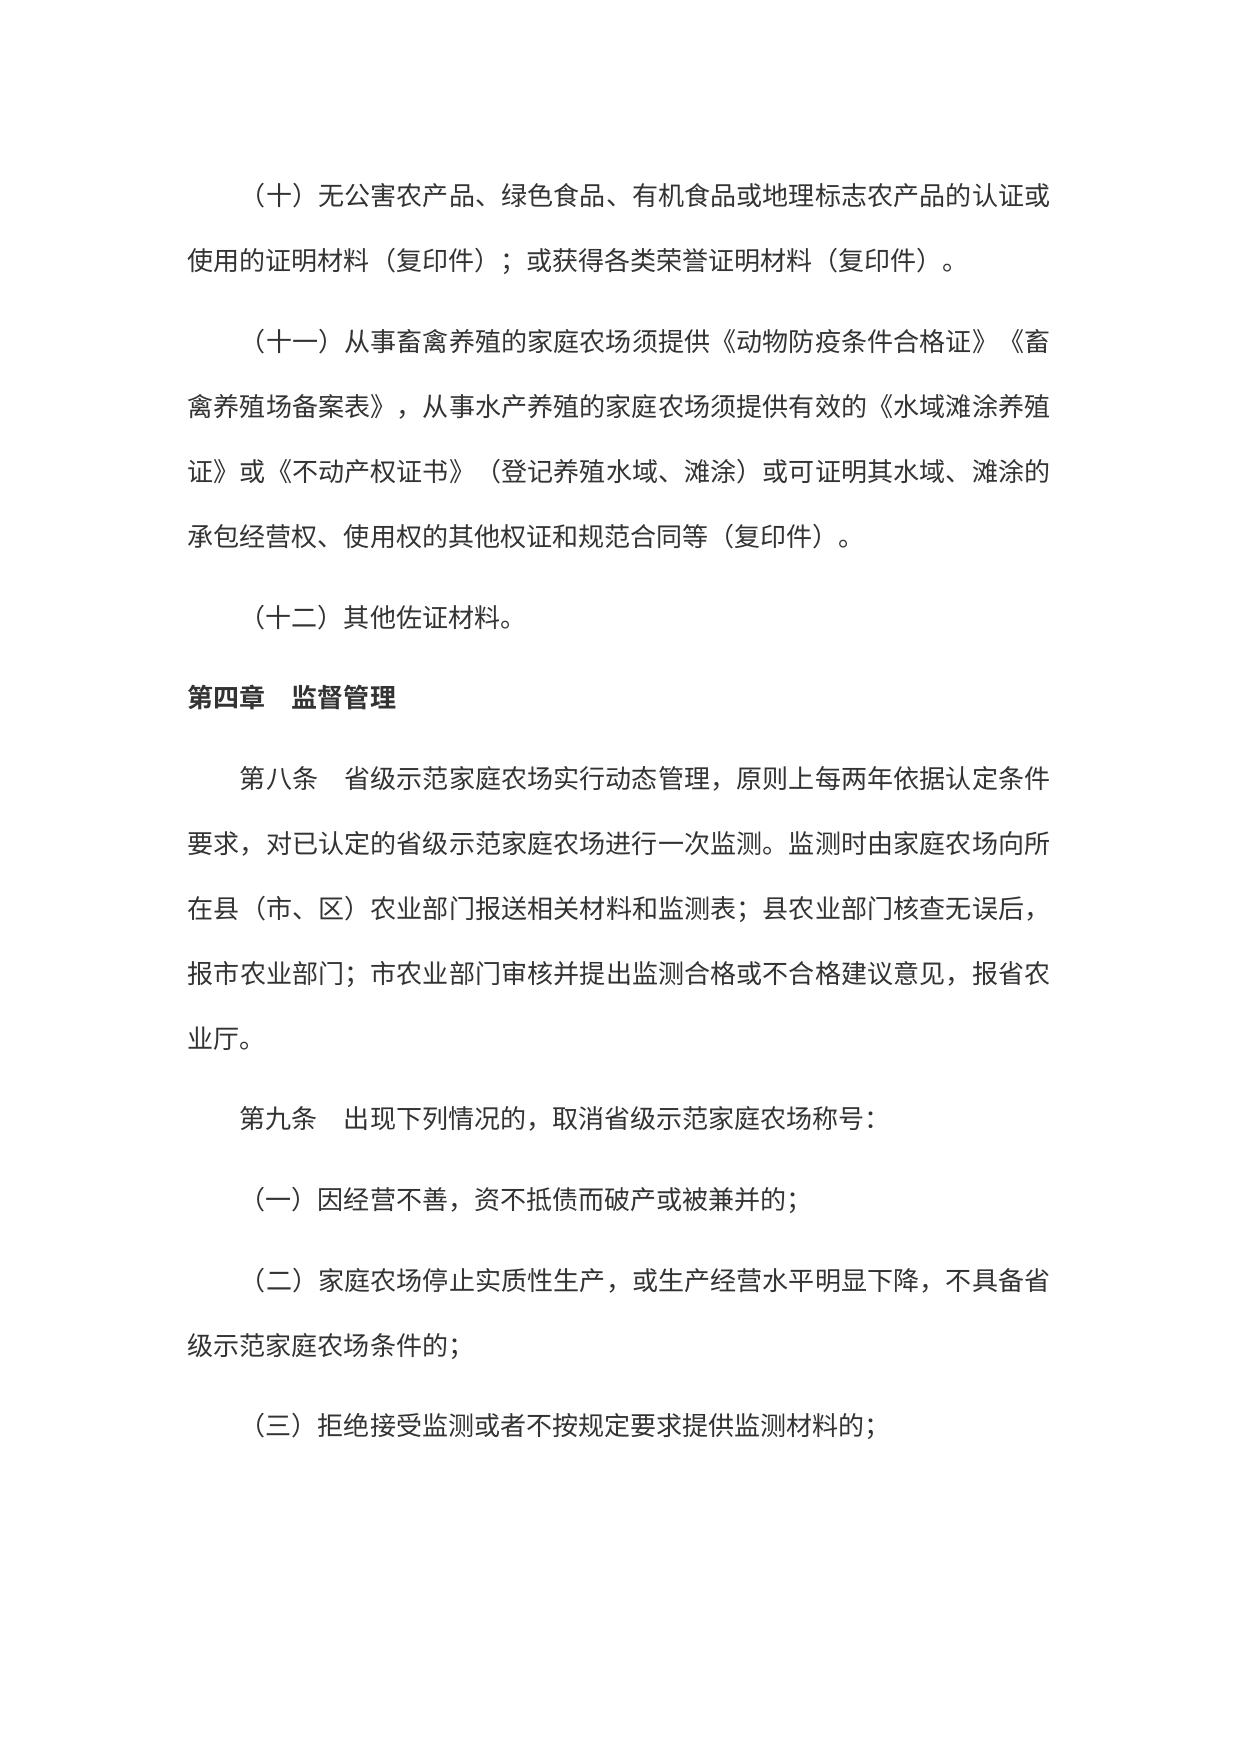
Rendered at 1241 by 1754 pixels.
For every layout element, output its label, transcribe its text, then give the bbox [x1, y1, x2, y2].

text （一）因经营不善，资不抵债而破产或被兼并的； [187, 1166, 1053, 1231]
text 第八条 省级示范家庭农场实行动态管理，原则上每两年依据认定条件要求，对已认定的省级示范家庭农场进行一次监测。监测时由家庭农场向所在县（市、区）农业部门报送相关材料和监测表；县农业部门核查无误后，报市农业部门；市农业部门审核并提出监测合格或不合格建议意见，报省农业厅。 [187, 744, 1053, 1069]
text 第九条 出现下列情况的，取消省级示范家庭农场称号： [187, 1085, 1053, 1150]
text （二）家庭农场停止实质性生产，或生产经营水平明显下降，不具备省级示范家庭农场条件的； [187, 1246, 1053, 1376]
text （十一）从事畜禽养殖的家庭农场须提供《动物防疫条件合格证》《畜禽养殖场备案表》，从事水产养殖的家庭农场须提供有效的《水域滩涂养殖证》或《不动产权证书》（登记养殖水域、滩涂）或可证明其水域、滩涂的承包经营权、使用权的其他权证和规范合同等（复印件）。 [187, 308, 1053, 568]
text （十二）其他佐证材料。 [187, 583, 1053, 648]
text 第四章 监督管理 [187, 664, 1053, 729]
text （三）拒绝接受监测或者不按规定要求提供监测材料的； [187, 1392, 1053, 1457]
text （十）无公害农产品、绿色食品、有机食品或地理标志农产品的认证或使用的证明材料（复印件）；或获得各类荣誉证明材料（复印件）。 [187, 162, 1053, 292]
